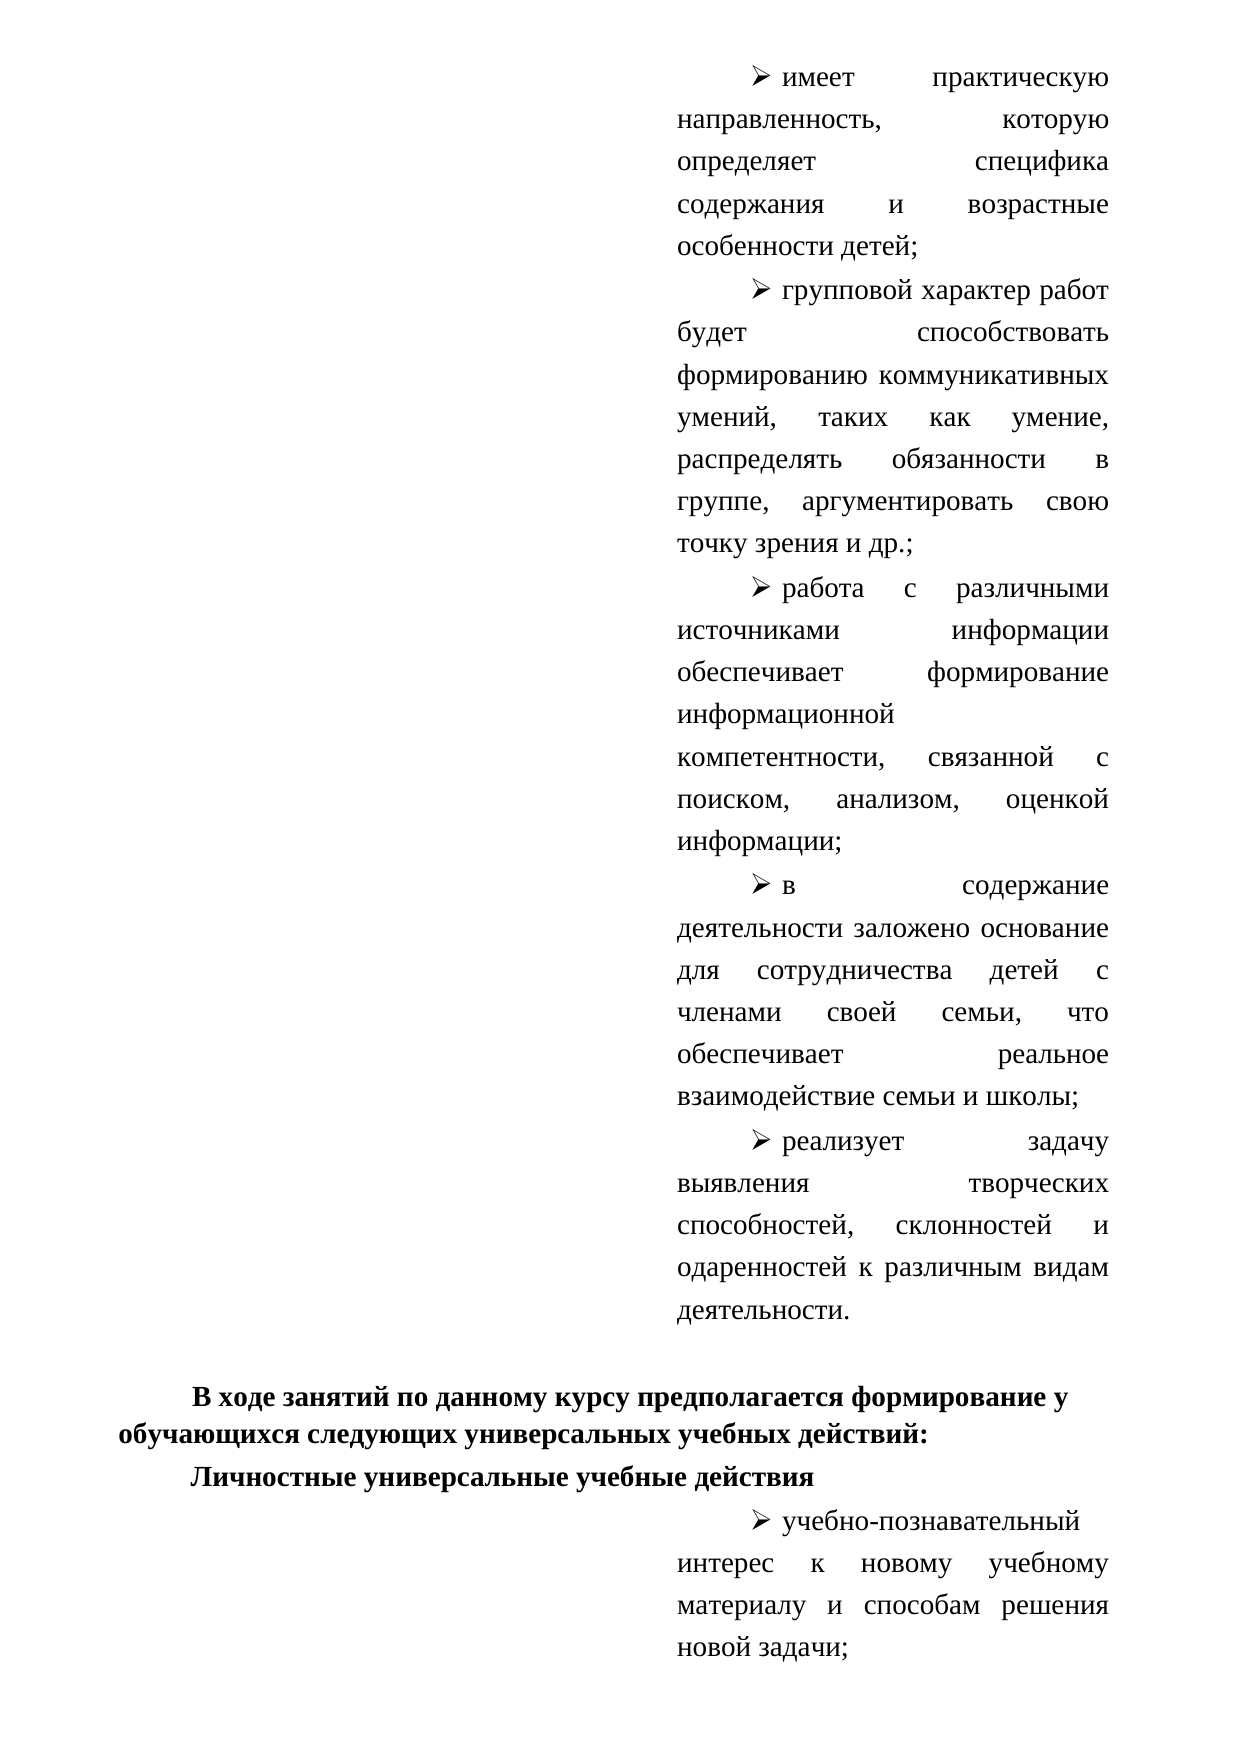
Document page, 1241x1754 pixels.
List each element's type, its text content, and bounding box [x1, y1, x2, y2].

list учебно-познавательный интерес к новому учебному материалу и способам решения новой задачи; [677, 1503, 1109, 1663]
list в содержание деятельности заложено основание для сотрудничества детей с членами своей семьи, что обеспечивает реальное взаимодействие семьи и школы; [677, 867, 1109, 1112]
list имеет практическую направленность, которую определяет специфика содержания и возрастные особенности детей; [677, 59, 1109, 261]
text Личностные универсальные учебные действия [190, 1459, 1146, 1493]
list реализует задачу выявления творческих способностей, склонностей и одаренностей к различным видам деятельности. [677, 1123, 1109, 1325]
list работа с различными источниками информации обеспечивает формирование информационной компетентности, связанной с поиском, анализом, оценкой информации; [677, 570, 1109, 857]
list групповой характер работ будет способствовать формированию коммуникативных умений, таких как умение, распределять обязанности в группе, аргументировать свою точку зрения и др.; [677, 272, 1109, 559]
text В ходе занятий по данному курсу предполагается формирование у обучающихся следующих универсальных учебных действий: [118, 1379, 1146, 1449]
